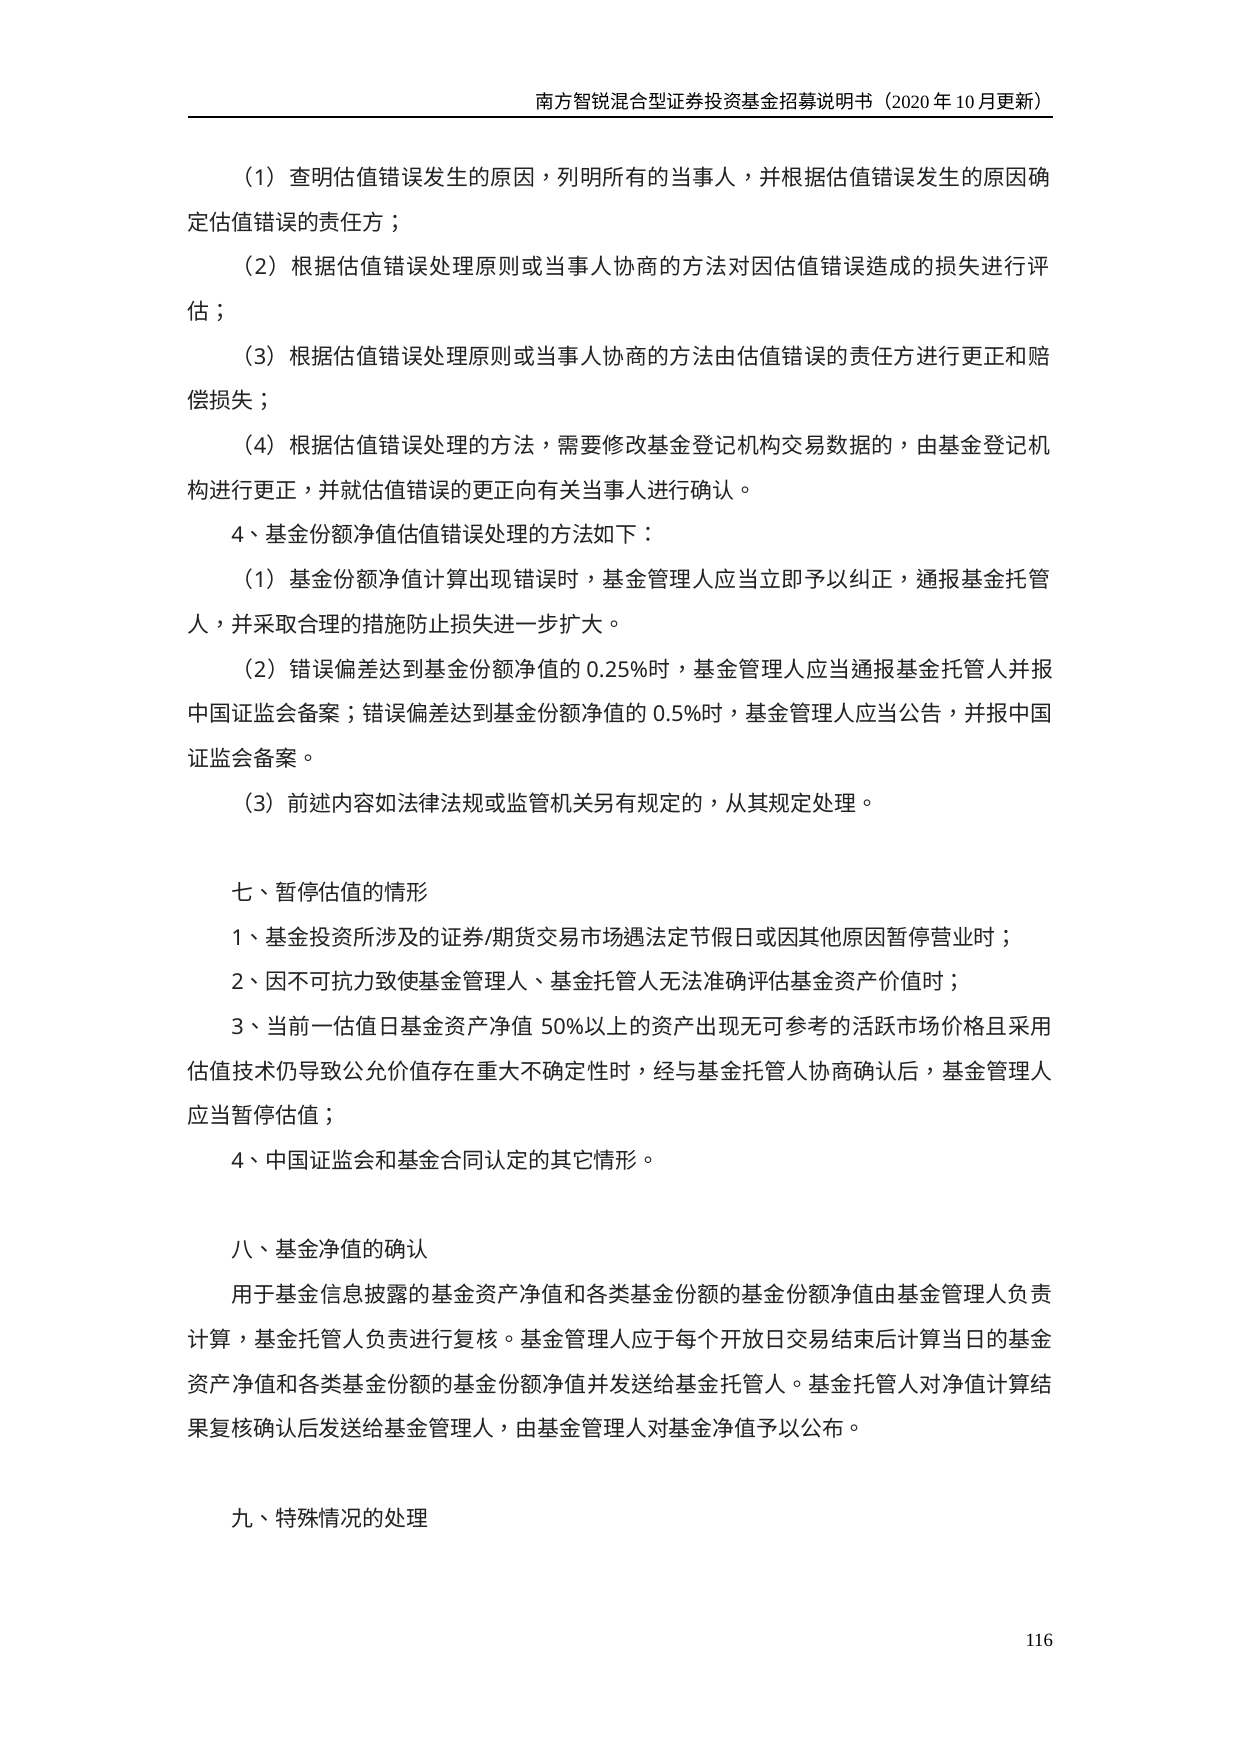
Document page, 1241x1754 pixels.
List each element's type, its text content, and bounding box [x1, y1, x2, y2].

text 八、基金净值的确认 [187, 1234, 1053, 1264]
text （2）根据估值错误处理原则或当事人协商的方法对因估值错误造成的损失进行评估； [187, 251, 1053, 326]
text 4、基金份额净值估值错误处理的方法如下： [187, 519, 1053, 549]
text 九、特殊情况的处理 [187, 1503, 1053, 1532]
text （2）错误偏差达到基金份额净值的0.25%时，基金管理人应当通报基金托管人并报中国证监会备案；错误偏差达到基金份额净值的0.5%时，基金管理人应当公告，并报中国证监会备案。 [187, 653, 1053, 773]
text （4）根据估值错误处理的方法，需要修改基金登记机构交易数据的，由基金登记机构进行更正，并就估值错误的更正向有关当事人进行确认。 [187, 430, 1053, 504]
text 1、基金投资所涉及的证券/期货交易市场遇法定节假日或因其他原因暂停营业时； [187, 922, 1053, 951]
text 4、中国证监会和基金合同认定的其它情形。 [187, 1145, 1053, 1175]
text （3）根据估值错误处理原则或当事人协商的方法由估值错误的责任方进行更正和赔偿损失； [187, 341, 1053, 415]
text 3、当前一估值日基金资产净值 50%以上的资产出现无可参考的活跃市场价格且采用估值技术仍导致公允价值存在重大不确定性时，经与基金托管人协商确认后，基金管理人应当暂停估值； [187, 1011, 1053, 1130]
text （1）查明估值错误发生的原因，列明所有的当事人，并根据估值错误发生的原因确定估值错误的责任方； [187, 162, 1053, 236]
text 七、暂停估值的情形 [187, 877, 1053, 907]
text 2、因不可抗力致使基金管理人、基金托管人无法准确评估基金资产价值时； [187, 966, 1053, 996]
text （1）基金份额净值计算出现错误时，基金管理人应当立即予以纠正，通报基金托管人，并采取合理的措施防止损失进一步扩大。 [187, 564, 1053, 639]
text 用于基金信息披露的基金资产净值和各类基金份额的基金份额净值由基金管理人负责计算，基金托管人负责进行复核。基金管理人应于每个开放日交易结束后计算当日的基金资产净值和各类基金份额的基金份额净值并发送给基金托管人。基金托管人对净值计算结果复核确认后发送给基金管理人，由基金管理人对基金净值予以公布。 [187, 1279, 1053, 1443]
text （3）前述内容如法律法规或监管机关另有规定的，从其规定处理。 [187, 788, 1053, 817]
